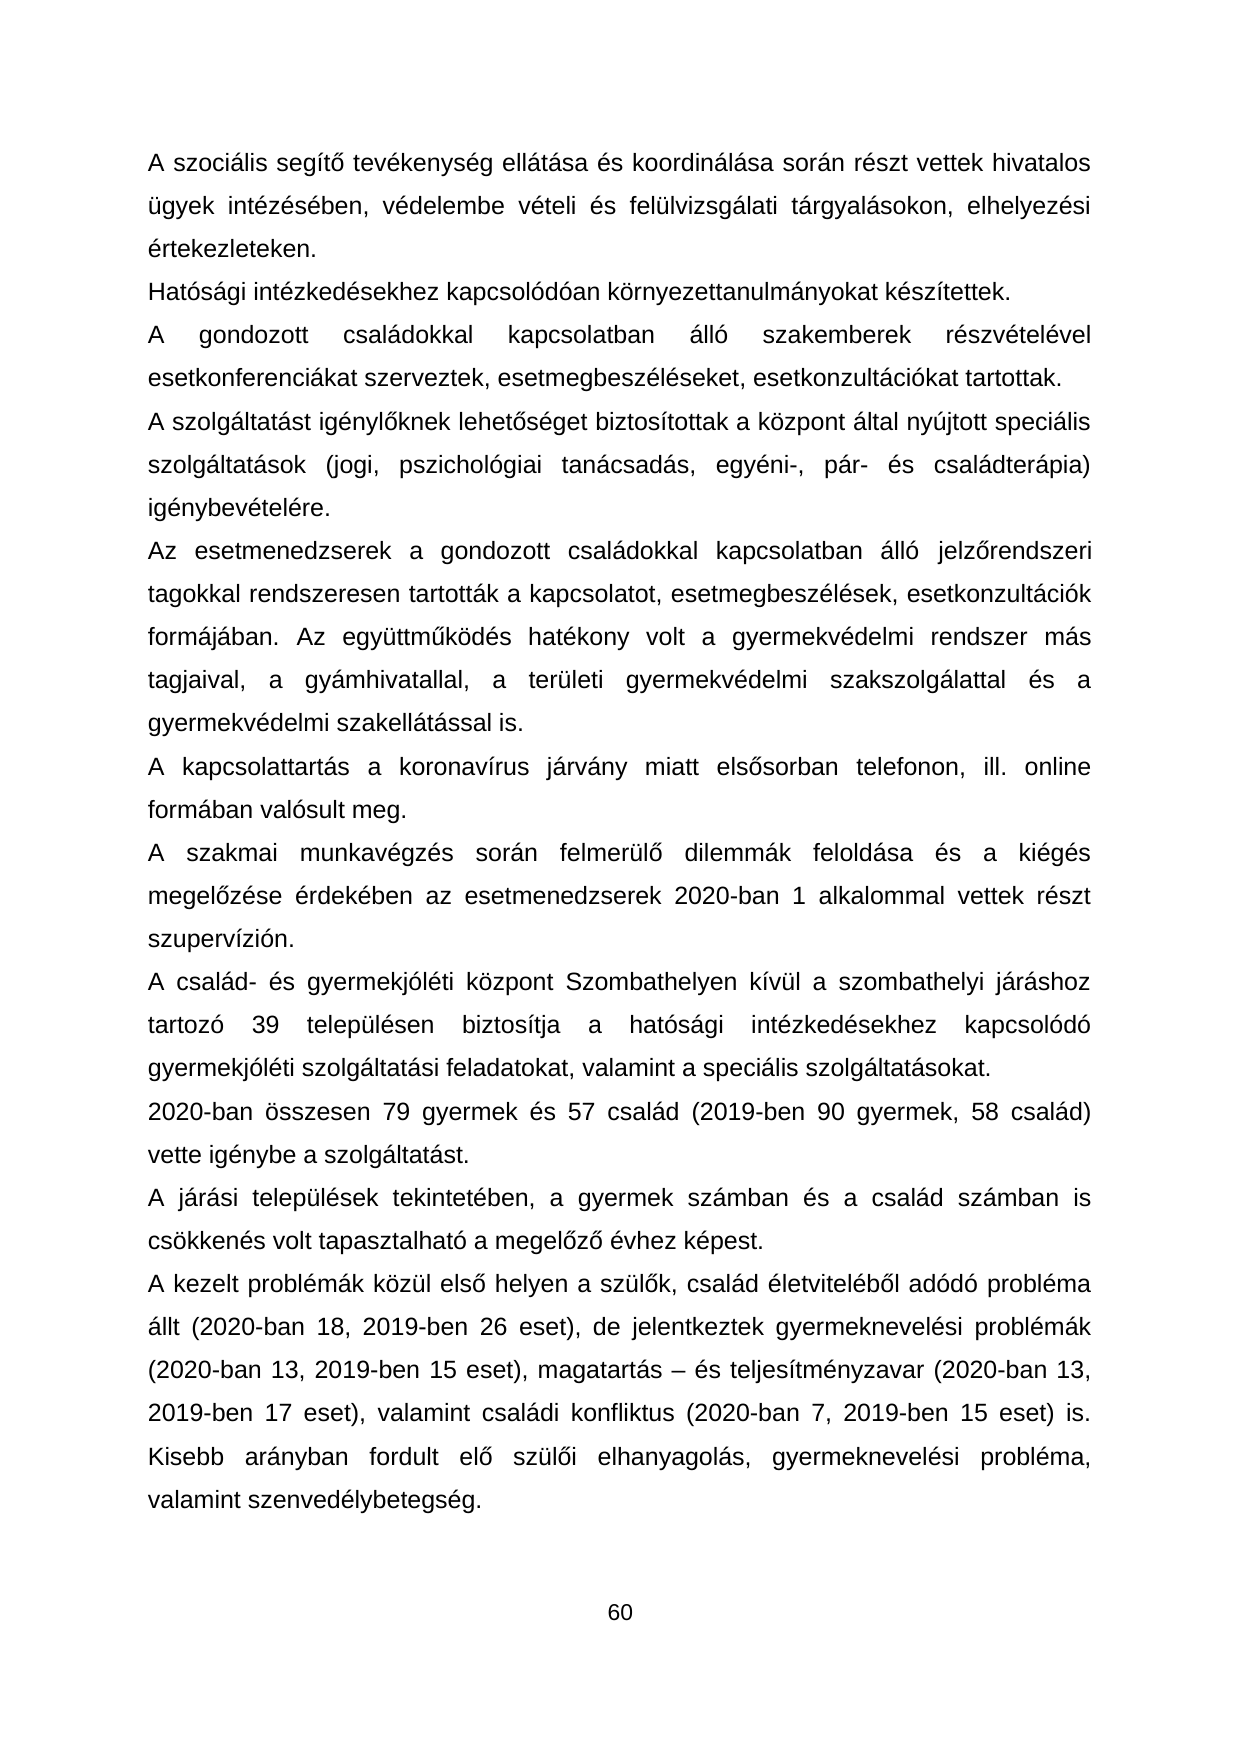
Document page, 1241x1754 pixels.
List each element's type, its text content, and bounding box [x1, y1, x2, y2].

text A kapcsolattartás a koronavírus járvány miatt elsősorban telefonon, ill. online formában valósult meg. [148, 751, 1092, 823]
text A szolgáltatást igénylőknek lehetőséget biztosítottak a központ által nyújtott speciális szolgáltatások (jogi, pszichológiai tanácsadás, egyéni-, pár- és családterápia) igénybevételére. [148, 406, 1092, 521]
text Az esetmenedzserek a gondozott családokkal kapcsolatban álló jelzőrendszeri tagokkal rendszeresen tartották a kapcsolatot, esetmegbeszélések, esetkonzultációk formájában. Az együttműködés hatékony volt a gyermekvédelmi rendszer más tagjaival, a gyámhivatallal, a területi gyermekvédelmi szakszolgálattal és a gyermekvédelmi szakellátással is. [148, 536, 1092, 737]
text A család- és gyermekjóléti központ Szombathelyen kívül a szombathelyi járáshoz tartozó 39 településen biztosítja a hatósági intézkedésekhez kapcsolódó gyermekjóléti szolgáltatási feladatokat, valamint a speciális szolgáltatásokat. [148, 967, 1092, 1082]
text A kezelt problémák közül első helyen a szülők, család életviteléből adódó probléma állt (2020-ban 18, 2019-ben 26 eset), de jelentkeztek gyermeknevelési problémák (2020-ban 13, 2019-ben 15 eset), magatartás – és teljesítményzavar (2020-ban 13, 2019-ben 17 eset), valamint családi konfliktus (2020-ban 7, 2019-ben 15 eset) is. Kisebb arányban fordult elő szülői elhanyagolás, gyermeknevelési probléma, valamint szenvedélybetegség. [148, 1269, 1092, 1513]
text A járási települések tekintetében, a gyermek számban és a család számban is csökkenés volt tapasztalható a megelőző évhez képest. [148, 1183, 1092, 1254]
text A szakmai munkavégzés során felmerülő dilemmák feloldása és a kiégés megelőzése érdekében az esetmenedzserek 2020-ban 1 alkalommal vettek részt szupervízión. [148, 838, 1092, 953]
text Hatósági intézkedésekhez kapcsolódóan környezettanulmányokat készítettek. [148, 277, 1092, 306]
text A szociális segítő tevékenység ellátása és koordinálása során részt vettek hivatalos ügyek intézésében, védelembe vételi és felülvizsgálati tárgyalásokon, elhelyezési értekezleteken. [148, 148, 1092, 263]
text A gondozott családokkal kapcsolatban álló szakemberek részvételével esetkonferenciákat szerveztek, esetmegbeszéléseket, esetkonzultációkat tartottak. [148, 320, 1092, 392]
text 2020-ban összesen 79 gyermek és 57 család (2019-ben 90 gyermek, 58 család) vette igénybe a szolgáltatást. [148, 1096, 1092, 1168]
